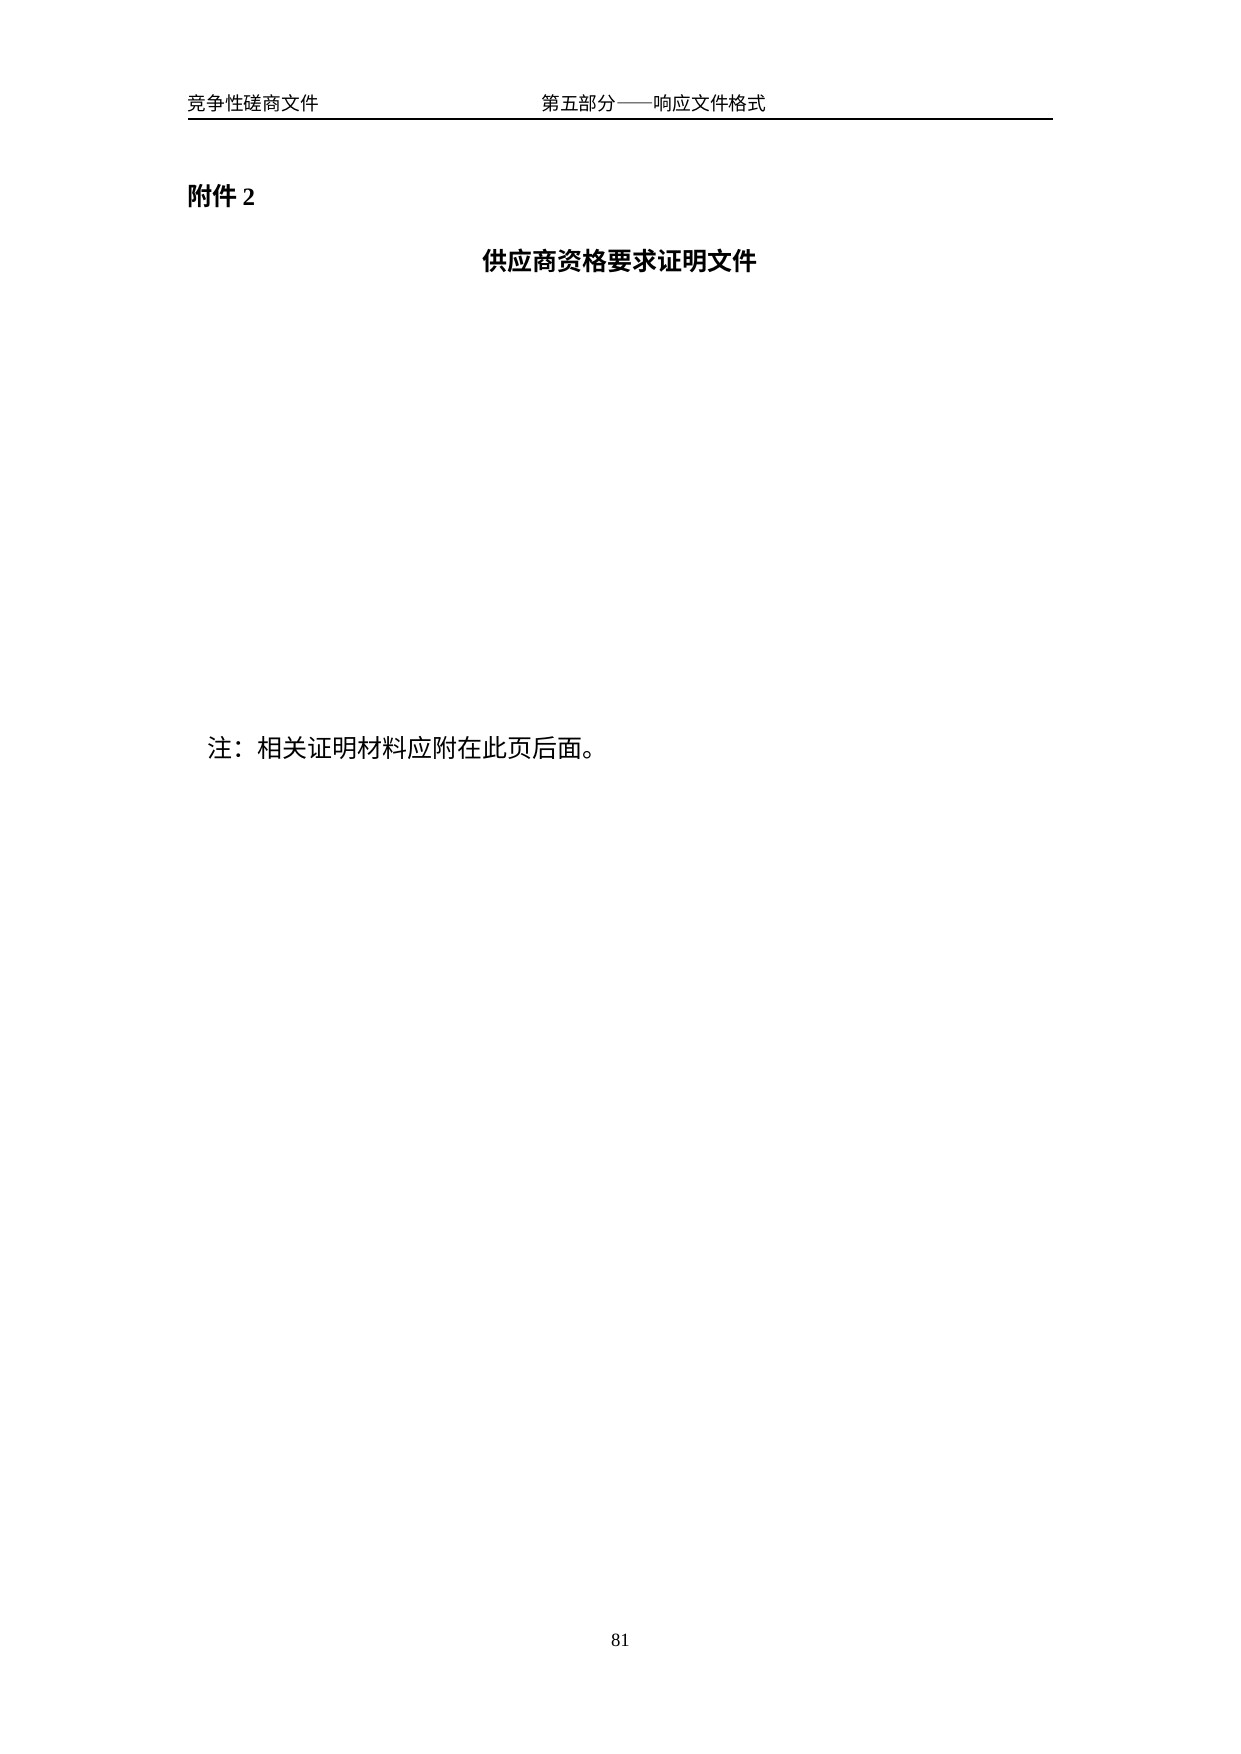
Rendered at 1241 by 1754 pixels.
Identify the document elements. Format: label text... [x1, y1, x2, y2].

text 供应商资格要求证明文件 [187, 227, 1053, 292]
text 注：相关证明材料应附在此页后面。 [207, 714, 1053, 779]
text 附件2 [187, 162, 1053, 227]
